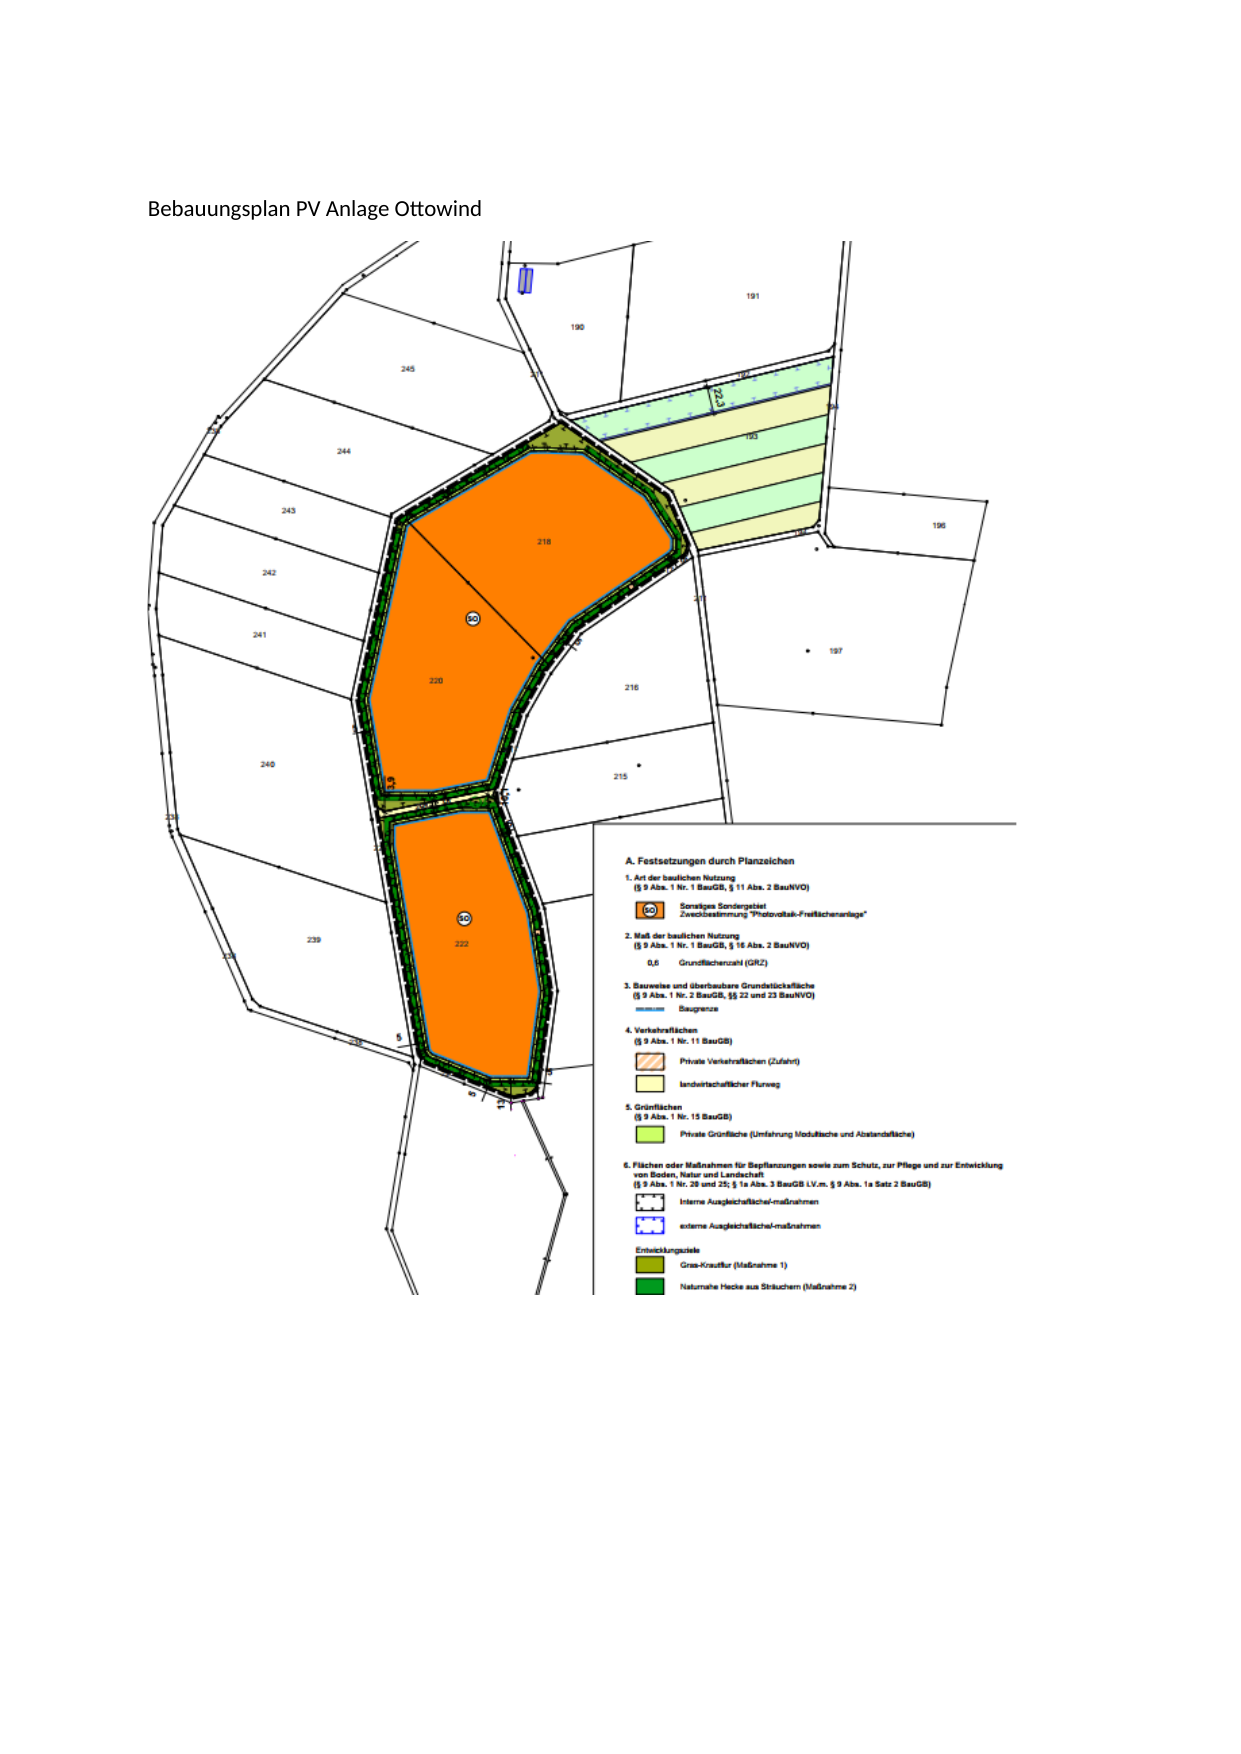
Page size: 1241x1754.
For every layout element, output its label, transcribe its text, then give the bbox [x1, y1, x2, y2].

picture [147, 241, 1017, 1295]
text Bebauungsplan PV Anlage Ottowind [148, 194, 1093, 222]
